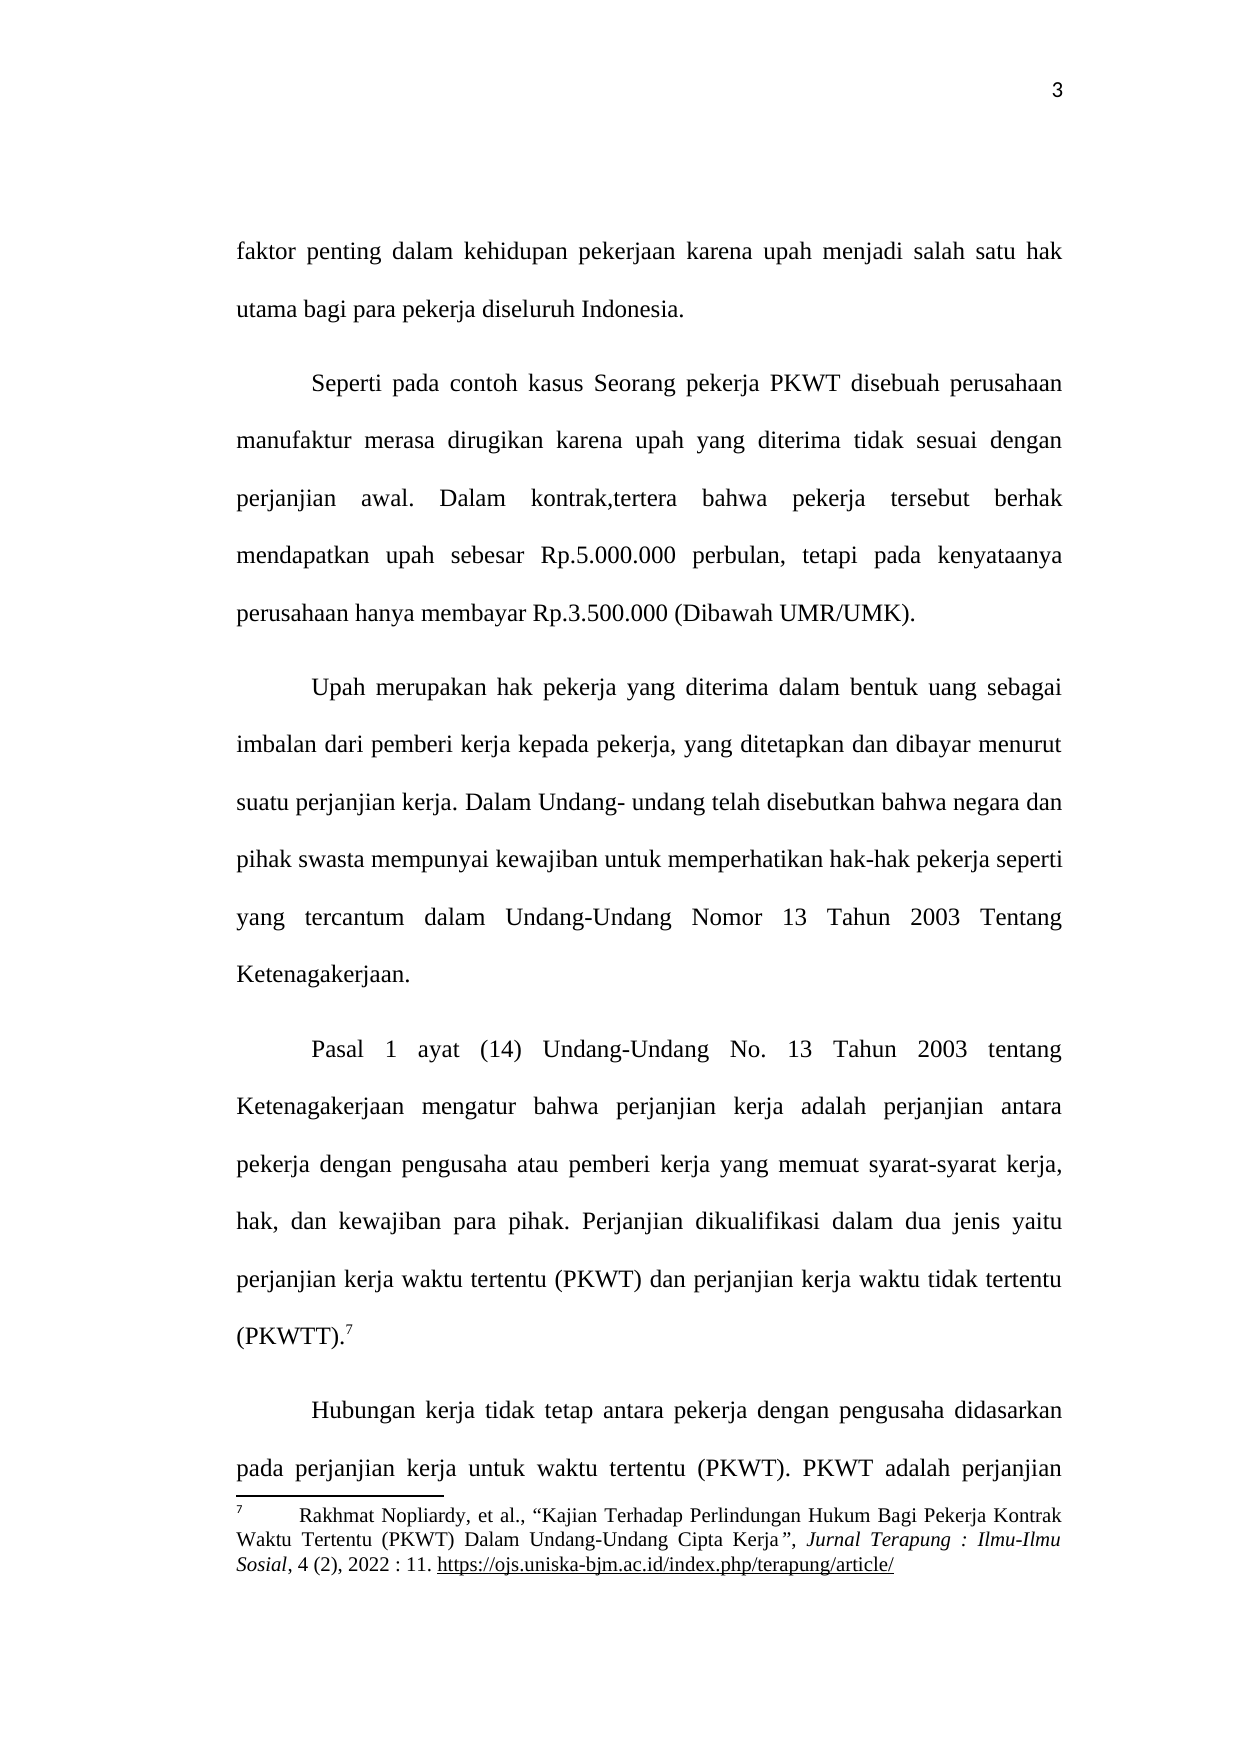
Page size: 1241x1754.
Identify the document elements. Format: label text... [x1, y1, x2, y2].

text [236, 1395, 1063, 1482]
text Pasal 1 ayat (14) Undang-Undang No. 13 Tahun 2003 tentang Ketenagakerjaan mengatur bahwa perjanjian kerja adalah perjanjian antara pekerja dengan pengusaha atau pemberi kerja yang memuat syarat-syarat kerja, hak, dan kewajiban para pihak. Perjanjian dikualifikasi dalam dua jenis yaitu perjanjian kerja waktu tertentu (PKWT) dan perjanjian kerja waktu tidak tertentu (PKWTT). [236, 1034, 1063, 1350]
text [236, 236, 1063, 322]
text Upah merupakan hak pekerja yang diterima dalam bentuk uang sebagai imbalan dari pemberi kerja kepada pekerja, yang ditetapkan dan dibayar menurut suatu perjanjian kerja. Dalam Undang- undang telah disebutkan bahwa negara dan pihak swasta mempunyai kewajiban untuk memperhatikan hak-hak pekerja seperti yang tercantum dalam Undang-Undang Nomor 13 Tahun 2003 Tentang Ketenagakerjaan. [236, 672, 1063, 988]
text Seperti pada contoh kasus Seorang pekerja PKWT disebuah perusahaan manufaktur merasa dirugikan karena upah yang diterima tidak sesuai dengan perjanjian awal. Dalam kontrak,tertera bahwa pekerja tersebut berhak mendapatkan upah sebesar Rp.5.000.000 perbulan, tetapi pada kenyataanya perusahaan hanya membayar Rp.3.500.000 (Dibawah UMR/UMK). [236, 368, 1063, 627]
